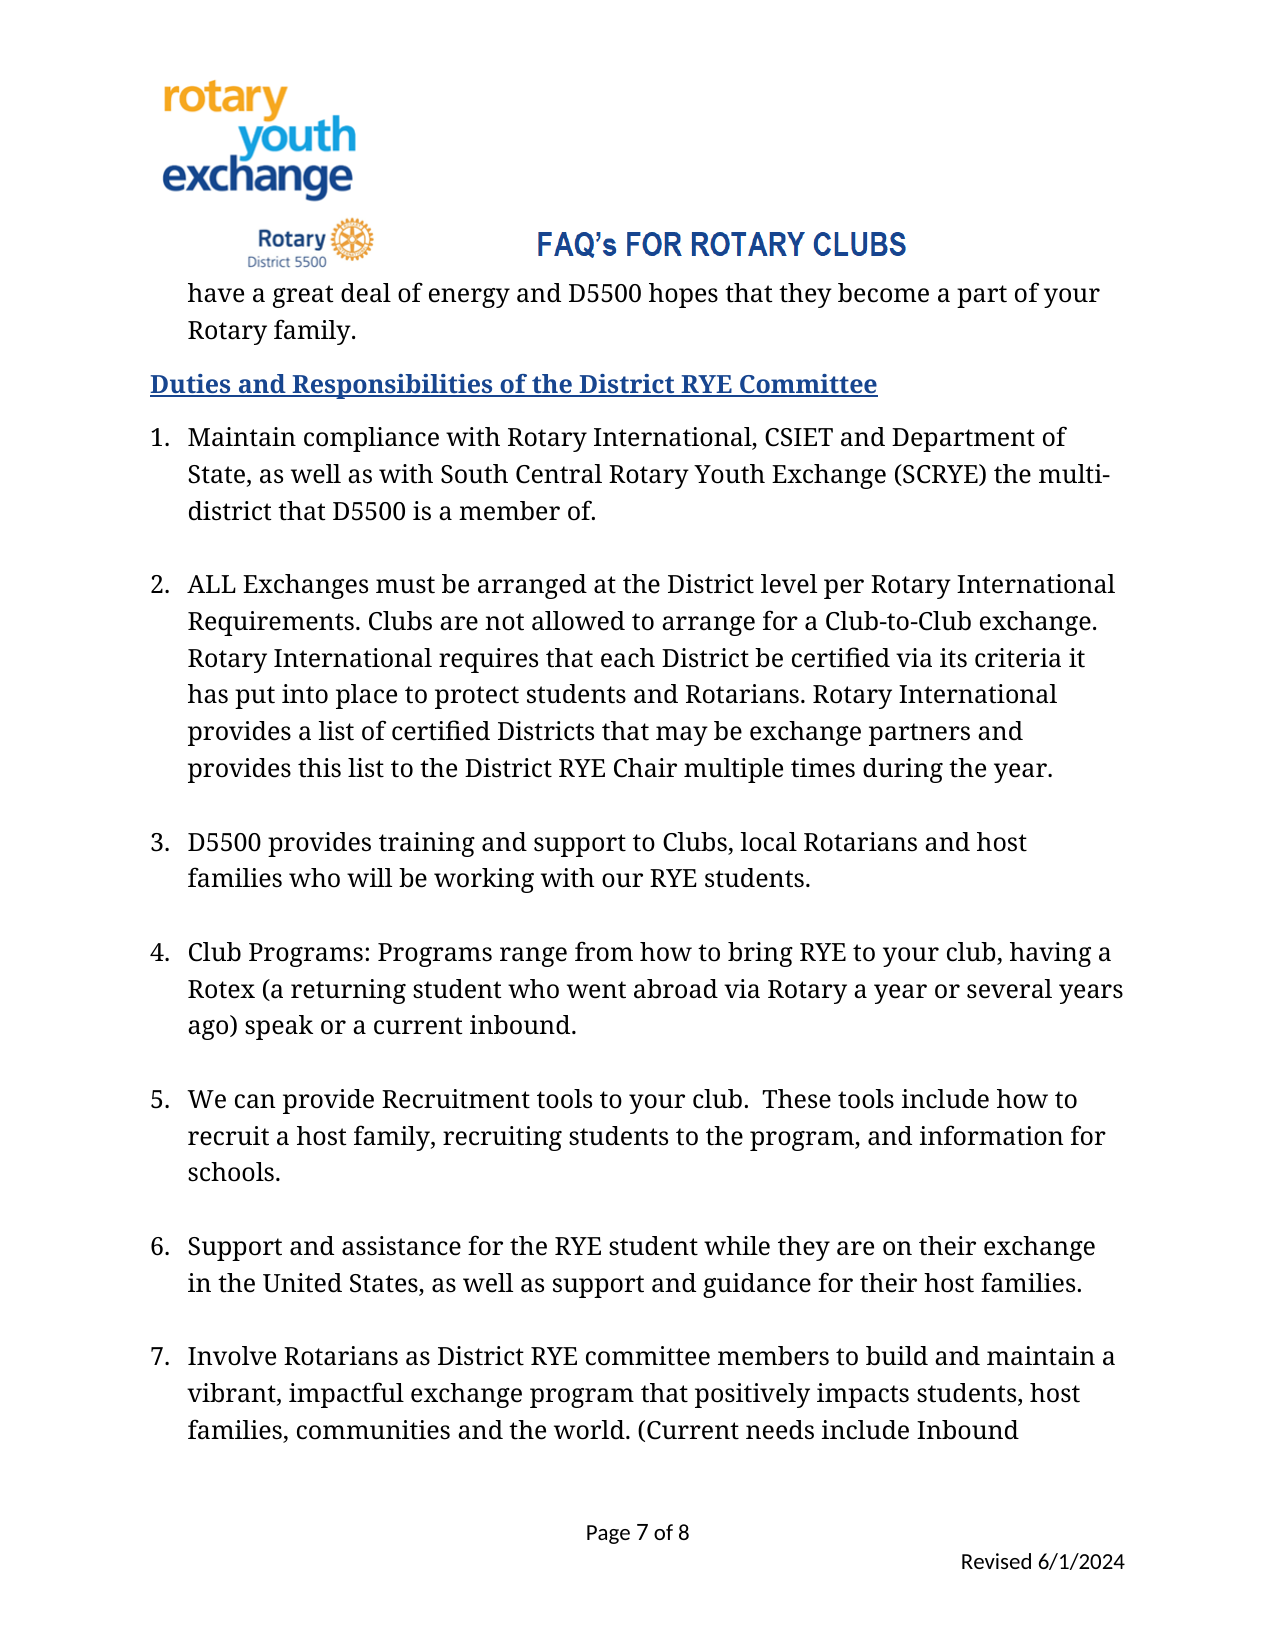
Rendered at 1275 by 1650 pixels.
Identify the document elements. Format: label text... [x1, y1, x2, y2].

list ALL Exchanges must be arranged at the District level per Rotary International Requirements. Clubs are not allowed to arrange for a Club-to-Club exchange. Rotary International requires that each District be certified via its criteria it has put into place to protect students and Rotarians. Rotary International provides a list of certified Districts that may be exchange partners and provides this list to the District RYE Chair multiple times during the year. [150, 567, 1125, 785]
picture [150, 75, 1065, 276]
list D5500 provides training and support to Clubs, local Rotarians and host families who will be working with our RYE students. [150, 824, 1125, 895]
list Club Programs: Programs range from how to bring RYE to your club, having a Rotex (a returning student who went abroad via Rotary a year or several years ago) speak or a current inbound. [150, 934, 1125, 1042]
list Support and assistance for the RYE student while they are on their exchange in the United States, as well as support and guidance for their host families. [150, 1229, 1125, 1299]
text Duties and Responsibilities of the District RYE Committee [150, 366, 1125, 400]
list We can provide Recruitment tools to your club. These tools include how to recruit a host family, recruiting students to the program, and information for schools. [150, 1082, 1125, 1189]
list Maintain compliance with Rotary International, CSIET and Department of State, as well as with South Central Rotary Youth Exchange (SCRYE) the multi-district that D5500 is a member of. [150, 420, 1125, 527]
